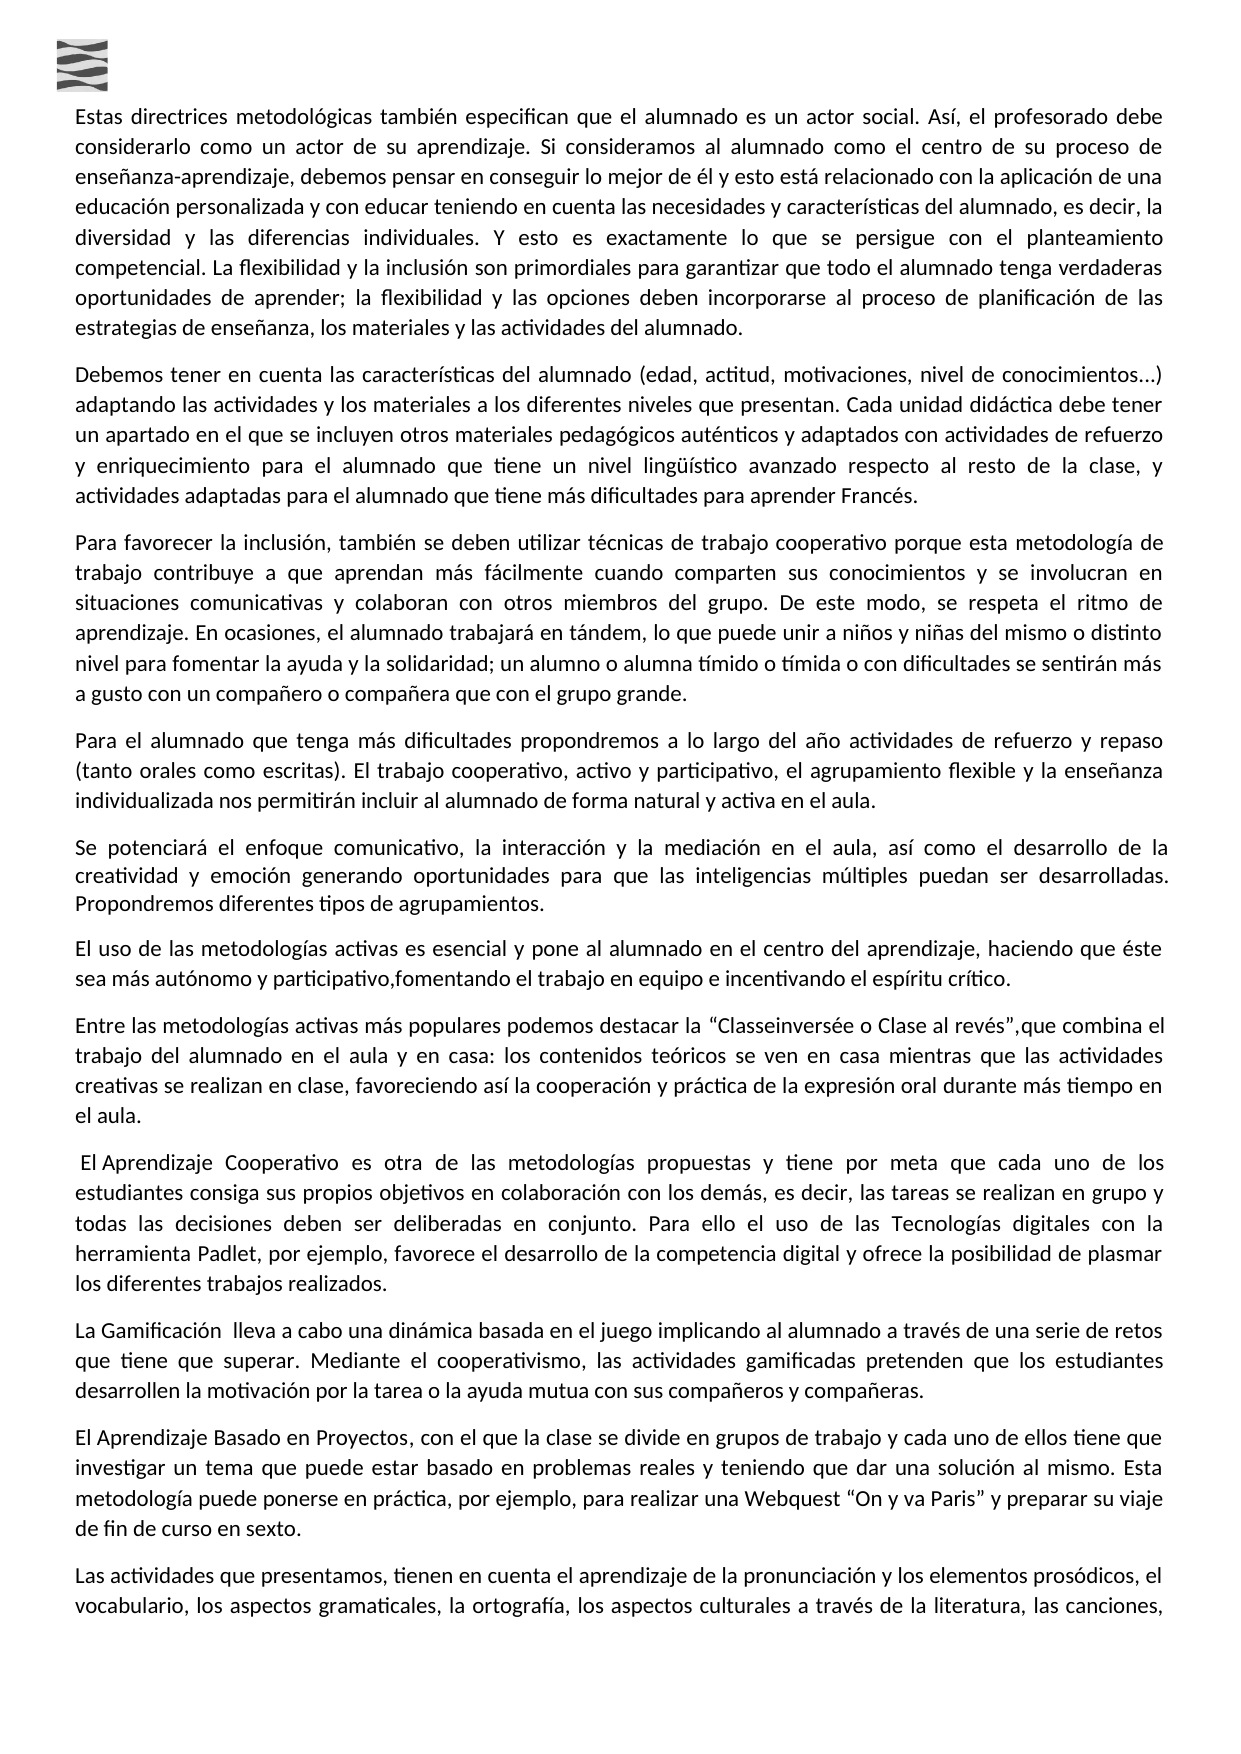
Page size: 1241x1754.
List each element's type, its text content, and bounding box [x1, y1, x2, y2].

text El Aprendizaje Basado en Proyectos, con el que la clase se divide en grupos de trabajo y cada uno de ellos tiene que investigar un tema que puede estar basado en problemas reales y teniendo que dar una solución al mismo. Esta metodología puede ponerse en práctica, por ejemplo, para realizar una Webquest “On y va Paris” y preparar su viaje de fin de curso en sexto. [75, 1423, 1165, 1542]
text La Gamificación lleva a cabo una dinámica basada en el juego implicando al alumnado a través de una serie de retos que tiene que superar. Mediante el cooperativismo, las actividades gamificadas pretenden que los estudiantes desarrollen la motivación por la tarea o la ayuda mutua con sus compañeros y compañeras. [75, 1316, 1165, 1404]
text Se potenciará el enfoque comunicativo, la interacción y la mediación en el aula, así como el desarrollo de la creatividad y emoción generando oportunidades para que las inteligencias múltiples puedan ser desarrolladas. Propondremos diferentes tipos de agrupamientos. [75, 833, 1171, 917]
text Debemos tener en cuenta las características del alumnado (edad, actitud, motivaciones, nivel de conocimientos...) adaptando las actividades y los materiales a los diferentes niveles que presentan. Cada unidad didáctica debe tener un apartado en el que se incluyen otros materiales pedagógicos auténticos y adaptados con actividades de refuerzo y enriquecimiento para el alumnado que tiene un nivel lingüístico avanzado respecto al resto de la clase, y actividades adaptadas para el alumnado que tiene más dificultades para aprender Francés. [75, 360, 1165, 509]
text El Aprendizaje Cooperativo es otra de las metodologías propuestas y tiene por meta que cada uno de los estudiantes consiga sus propios objetivos en colaboración con los demás, es decir, las tareas se realizan en grupo y todas las decisiones deben ser deliberadas en conjunto. Para ello el uso de las Tecnologías digitales con la herramienta Padlet, por ejemplo, favorece el desarrollo de la competencia digital y ofrece la posibilidad de plasmar los diferentes trabajos realizados. [75, 1148, 1165, 1297]
text Para el alumnado que tenga más dificultades propondremos a lo largo del año actividades de refuerzo y repaso (tanto orales como escritas). El trabajo cooperativo, activo y participativo, el agrupamiento flexible y la enseñanza individualizada nos permitirán incluir al alumnado de forma natural y activa en el aula. [75, 726, 1165, 814]
text Para favorecer la inclusión, también se deben utilizar técnicas de trabajo cooperativo porque esta metodología de trabajo contribuye a que aprendan más fácilmente cuando comparten sus conocimientos y se involucran en situaciones comunicativas y colaboran con otros miembros del grupo. De este modo, se respeta el ritmo de aprendizaje. En ocasiones, el alumnado trabajará en tándem, lo que puede unir a niños y niñas del mismo o distinto nivel para fomentar la ayuda y la solidaridad; un alumno o alumna tímido o tímida o con dificultades se sentirán más a gusto con un compañero o compañera que con el grupo grande. [75, 528, 1165, 707]
text Entre las metodologías activas más populares podemos destacar la “Classeinversée o Clase al revés”,que combina el trabajo del alumnado en el aula y en casa: los contenidos teóricos se ven en casa mientras que las actividades creativas se realizan en clase, favoreciendo así la cooperación y práctica de la expresión oral durante más tiempo en el aula. [75, 1011, 1165, 1129]
text El uso de las metodologías activas es esencial y pone al alumnado en el centro del aprendizaje, haciendo que éste sea más autónomo y participativo,fomentando el trabajo en equipo e incentivando el espíritu crítico. [75, 934, 1165, 992]
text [75, 1561, 1165, 1619]
text Estas directrices metodológicas también especifican que el alumnado es un actor social. Así, el profesorado debe considerarlo como un actor de su aprendizaje. Si consideramos al alumnado como el centro de su proceso de enseñanza-aprendizaje, debemos pensar en conseguir lo mejor de él y esto está relacionado con la aplicación de una educación personalizada y con educar teniendo en cuenta las necesidades y características del alumnado, es decir, la diversidad y las diferencias individuales. Y esto es exactamente lo que se persigue con el planteamiento competencial. La flexibilidad y la inclusión son primordiales para garantizar que todo el alumnado tenga verdaderas oportunidades de aprender; la flexibilidad y las opciones deben incorporarse al proceso de planificación de las estrategias de enseñanza, los materiales y las actividades del alumnado. [75, 102, 1165, 341]
